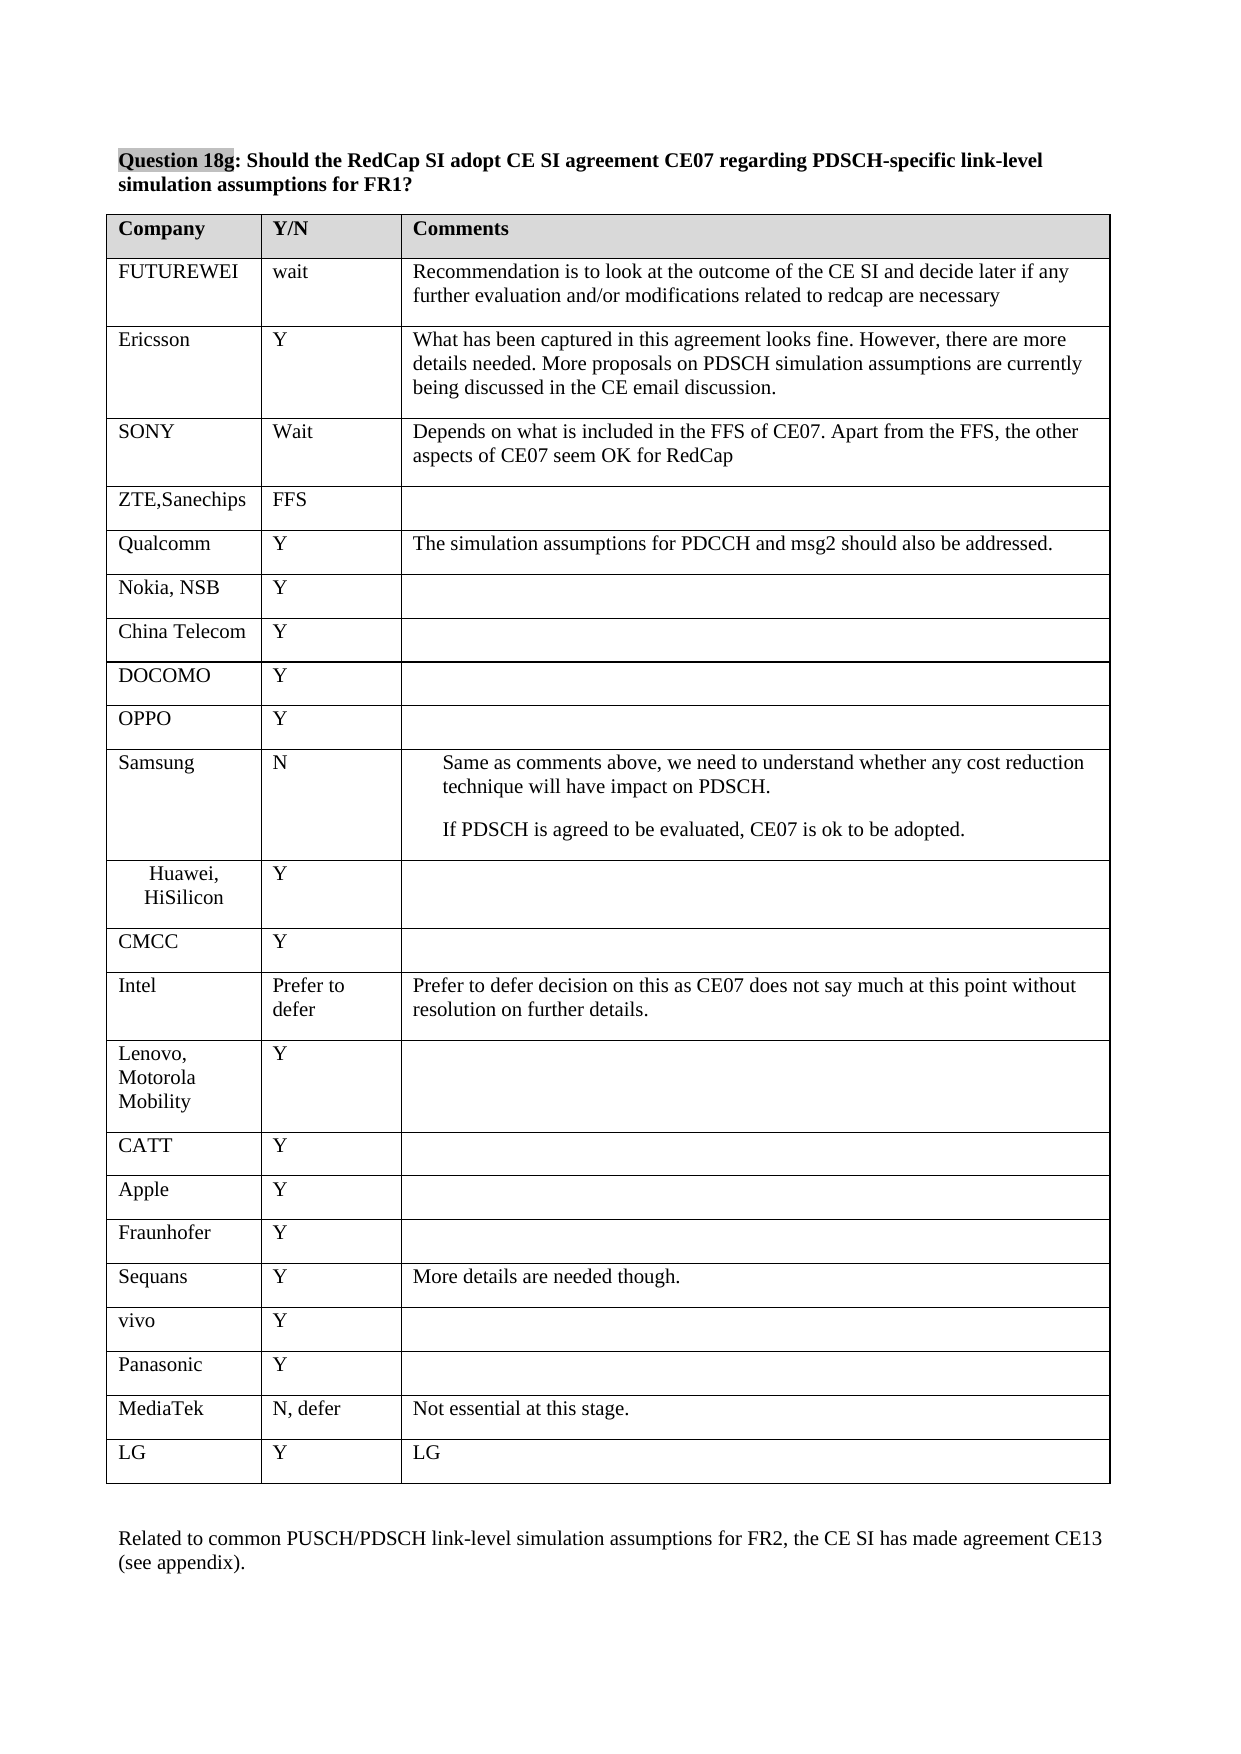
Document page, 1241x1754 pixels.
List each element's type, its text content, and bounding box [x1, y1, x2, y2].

table_cell OPPO [107, 706, 261, 749]
table_cell Huawei, HiSilicon [107, 861, 261, 928]
table_cell Recommendation is to look at the outcome of the CE SI and decide later if any further evaluation and/or modifications related to redcap are necessary [402, 259, 1109, 326]
table_cell [402, 487, 1109, 530]
table_cell [402, 1176, 1109, 1219]
table_cell Y [262, 1176, 401, 1219]
table_cell [402, 619, 1109, 661]
table_cell [402, 1041, 1109, 1132]
table_cell Samsung [107, 750, 261, 860]
table_cell Y [262, 531, 401, 574]
table_cell LG [107, 1440, 261, 1482]
table_cell SONY [107, 419, 261, 486]
table_cell Y [262, 1440, 401, 1482]
table_cell N [262, 750, 401, 860]
table_cell [402, 861, 1109, 928]
table_cell ZTE,Sanechips [107, 487, 261, 530]
table_cell Same as comments above, we need to understand whether any cost reduction technique will have impact on PDSCH. If PDSCH is agreed to be evaluated, CE07 is ok to be adopted. [402, 750, 1109, 860]
table_cell Prefer to defer [262, 973, 401, 1039]
table_cell vivo [107, 1308, 261, 1351]
table_cell Y [262, 1041, 401, 1132]
table_header Company [107, 215, 261, 258]
table_cell Y [262, 1133, 401, 1175]
table_cell [402, 1133, 1109, 1175]
table_cell Y [262, 1352, 401, 1395]
table_cell Y [262, 706, 401, 749]
text Question 18g: Should the RedCap SI adopt CE SI agreement CE07 regarding PDSCH-specific link-level simulation assumptions for FR1? [118, 147, 1122, 196]
table_cell Y [262, 663, 401, 705]
table_cell Prefer to defer decision on this as CE07 does not say much at this point without resolution on further details. [402, 973, 1109, 1039]
table_cell Y [262, 575, 401, 618]
table_cell [402, 1308, 1109, 1351]
table_cell FFS [262, 487, 401, 530]
table_cell FUTUREWEI [107, 259, 261, 326]
table_cell Wait [262, 419, 401, 486]
table_cell DOCOMO [107, 663, 261, 705]
table_cell CATT [107, 1133, 261, 1175]
table_cell What has been captured in this agreement looks fine. However, there are more details needed. More proposals on PDSCH simulation assumptions are currently being discussed in the CE email discussion. [402, 327, 1109, 418]
table_cell [402, 575, 1109, 618]
table_cell [402, 706, 1109, 749]
table_cell Apple [107, 1176, 261, 1219]
table_cell Y [262, 619, 401, 661]
table_cell MediaTek [107, 1396, 261, 1438]
table_cell Y [262, 861, 401, 928]
table_cell N, defer [262, 1396, 401, 1438]
table_cell Intel [107, 973, 261, 1039]
table_cell More details are needed though. [402, 1264, 1109, 1307]
table_cell LG [402, 1440, 1109, 1482]
table_cell [402, 1352, 1109, 1395]
table_cell Y [262, 929, 401, 972]
table_cell Fraunhofer [107, 1220, 261, 1263]
table_cell The simulation assumptions for PDCCH and msg2 should also be addressed. [402, 531, 1109, 574]
table_cell Sequans [107, 1264, 261, 1307]
table_cell Y [262, 327, 401, 418]
table_header Comments [402, 215, 1109, 258]
table_cell Y [262, 1220, 401, 1263]
table_cell Qualcomm [107, 531, 261, 574]
table_cell Nokia, NSB [107, 575, 261, 618]
table_cell China Telecom [107, 619, 261, 661]
table_cell [402, 663, 1109, 705]
table_cell CMCC [107, 929, 261, 972]
table_cell Depends on what is included in the FFS of CE07. Apart from the FFS, the other aspects of CE07 seem OK for RedCap [402, 419, 1109, 486]
table_cell wait [262, 259, 401, 326]
table_cell [402, 1220, 1109, 1263]
table_cell Ericsson [107, 327, 261, 418]
table_cell Y [262, 1308, 401, 1351]
table_cell [402, 929, 1109, 972]
table_header Y/N [262, 215, 401, 258]
table_cell Not essential at this stage. [402, 1396, 1109, 1438]
table_cell Panasonic [107, 1352, 261, 1395]
table_cell Y [262, 1264, 401, 1307]
table_cell Lenovo, Motorola Mobility [107, 1041, 261, 1132]
text Related to common PUSCH/PDSCH link-level simulation assumptions for FR2, the CE SI has made agreement CE13 (see appendix). [118, 1526, 1122, 1574]
